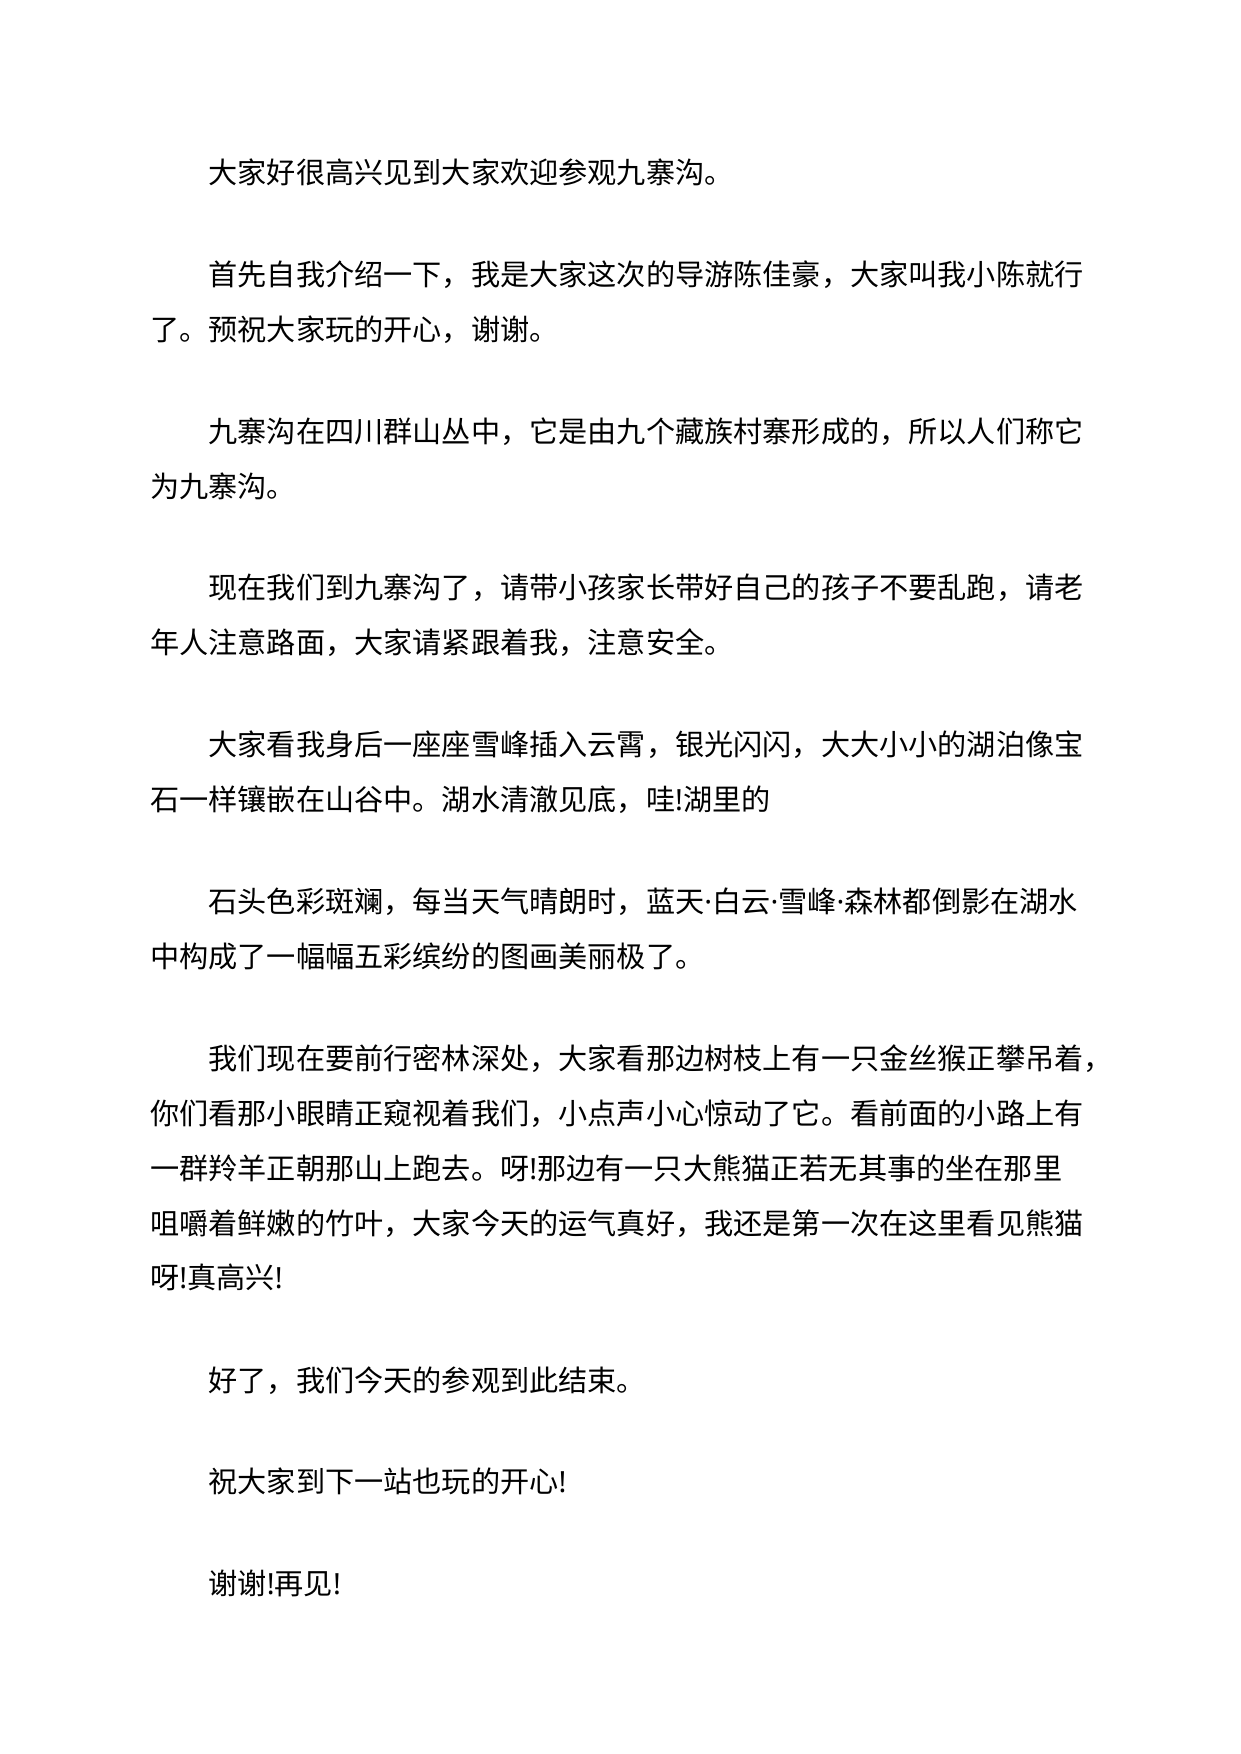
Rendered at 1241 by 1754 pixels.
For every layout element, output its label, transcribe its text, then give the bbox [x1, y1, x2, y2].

text 大家看我身后一座座雪峰插入云霄，银光闪闪，大大小小的湖泊像宝石一样镶嵌在山谷中。湖水清澈见底，哇!湖里的 [150, 722, 1090, 819]
text 祝大家到下一站也玩的开心! [150, 1459, 1090, 1501]
text 我们现在要前行密林深处，大家看那边树枝上有一只金丝猴正攀吊着，你们看那小眼睛正窥视着我们，小点声小心惊动了它。看前面的小路上有一群羚羊正朝那山上跑去。呀!那边有一只大熊猫正若无其事的坐在那里咀嚼着鲜嫩的竹叶，大家今天的运气真好，我还是第一次在这里看见熊猫呀!真高兴! [150, 1035, 1090, 1297]
text 大家好很高兴见到大家欢迎参观九寨沟。 [150, 150, 1090, 192]
text 谢谢!再见! [150, 1561, 1090, 1603]
text 九寨沟在四川群山丛中，它是由九个藏族村寨形成的，所以人们称它为九寨沟。 [150, 408, 1090, 506]
text 首先自我介绍一下，我是大家这次的导游陈佳豪，大家叫我小陈就行了。预祝大家玩的开心，谢谢。 [150, 252, 1090, 349]
text 好了，我们今天的参观到此结束。 [150, 1357, 1090, 1399]
text 石头色彩斑斓，每当天气晴朗时，蓝天·白云·雪峰·森林都倒影在湖水中构成了一幅幅五彩缤纷的图画美丽极了。 [150, 879, 1090, 976]
text 现在我们到九寨沟了，请带小孩家长带好自己的孩子不要乱跑，请老年人注意路面，大家请紧跟着我，注意安全。 [150, 565, 1090, 662]
